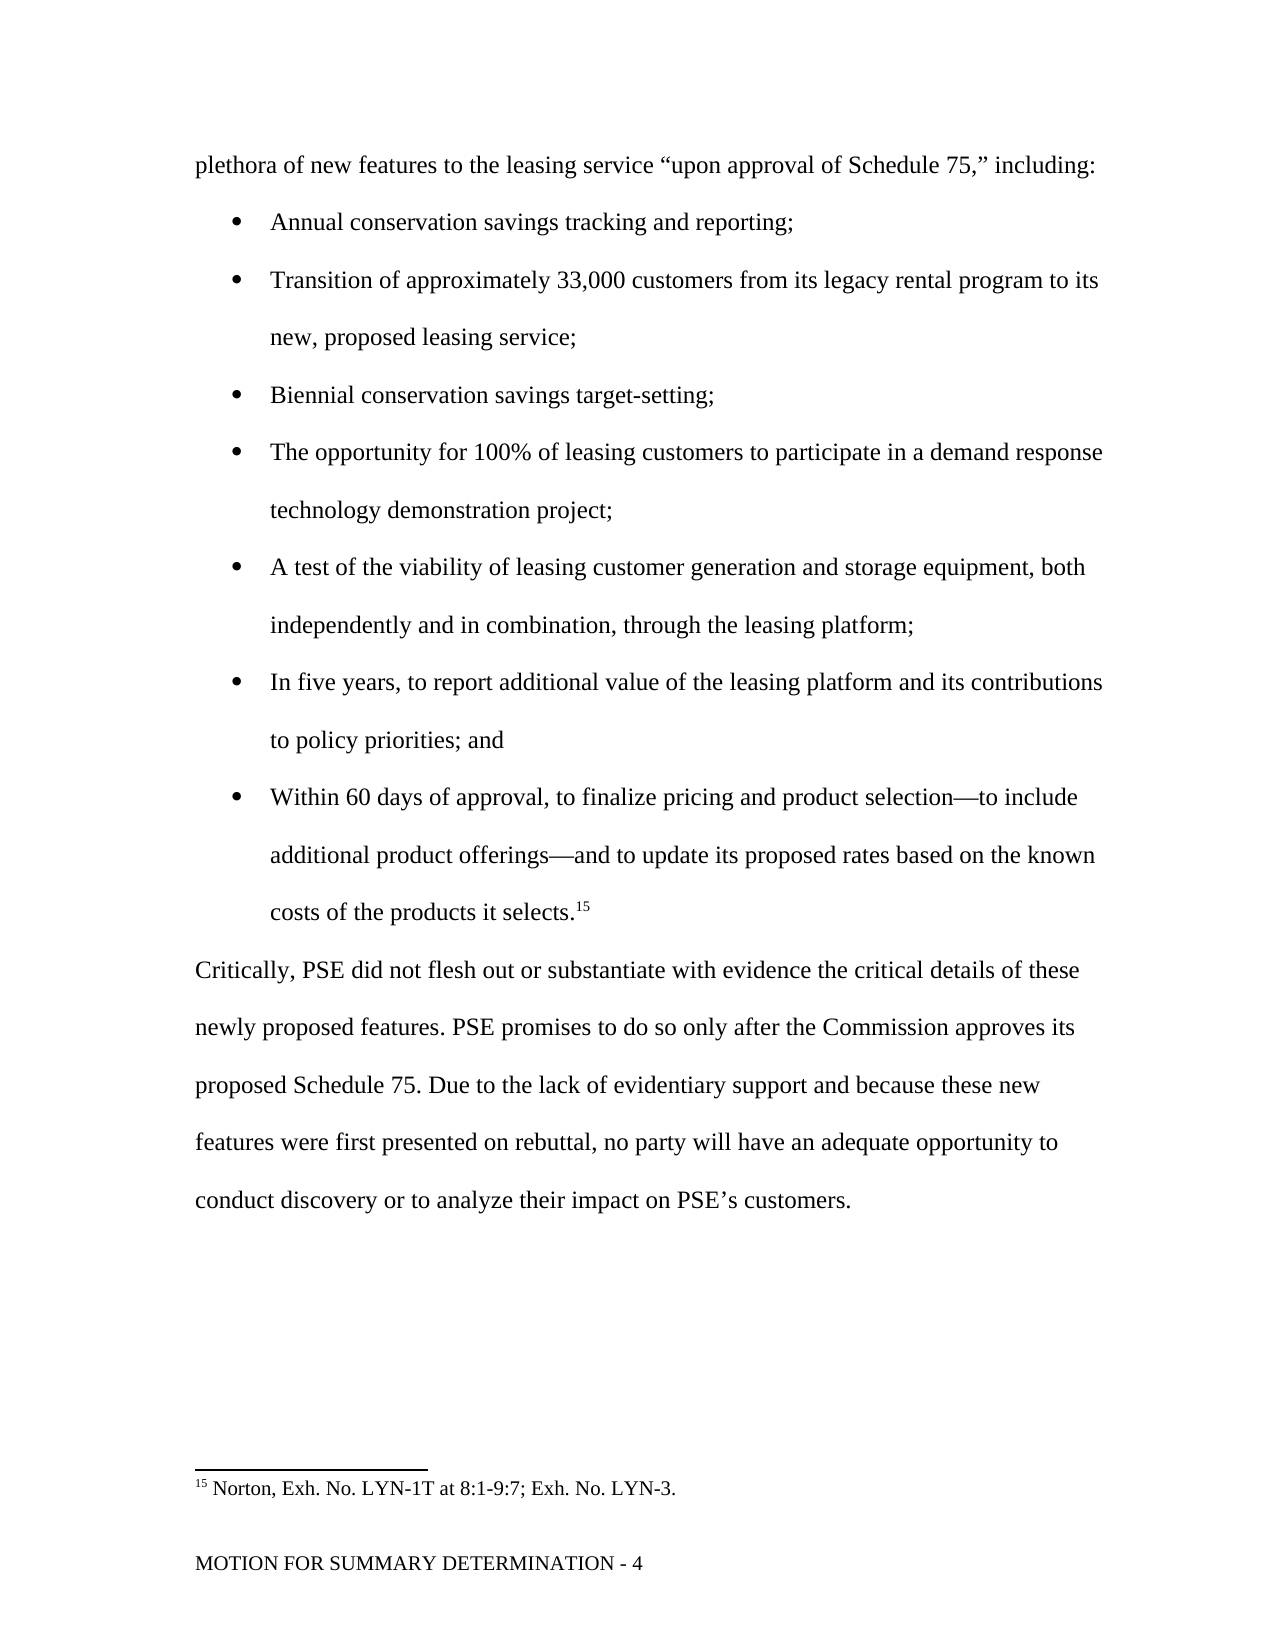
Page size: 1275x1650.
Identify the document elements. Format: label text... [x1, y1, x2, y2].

list The opportunity for 100% of leasing customers to participate in a demand response technology demonstration project; [232, 437, 1125, 524]
text plethora of new features to the leasing service “upon approval of Schedule 75,” including: [195, 150, 1125, 179]
list Transition of approximately 33,000 customers from its legacy rental program to its new, proposed leasing service; [232, 265, 1125, 351]
list A test of the viability of leasing customer generation and storage equipment, both independently and in combination, through the leasing platform; [232, 552, 1125, 639]
list Within 60 days of approval, to finalize pricing and product selection—to include additional product offerings—and to update its proposed rates based on the known costs of the products it selects. [232, 782, 1125, 926]
list Annual conservation savings tracking and reporting; [232, 207, 1125, 236]
list In five years, to report additional value of the leasing platform and its contributions to policy priorities; and [232, 667, 1125, 754]
list Biennial conservation savings target-setting; [232, 380, 1125, 409]
text Critically, PSE did not flesh out or substantiate with evidence the critical details of these newly proposed features. PSE promises to do so only after the Commission approves its proposed Schedule 75. Due to the lack of evidentiary support and because these new features were first presented on rebuttal, no party will have an adequate opportunity to conduct discovery or to analyze their impact on PSE’s customers. [195, 955, 1125, 1214]
